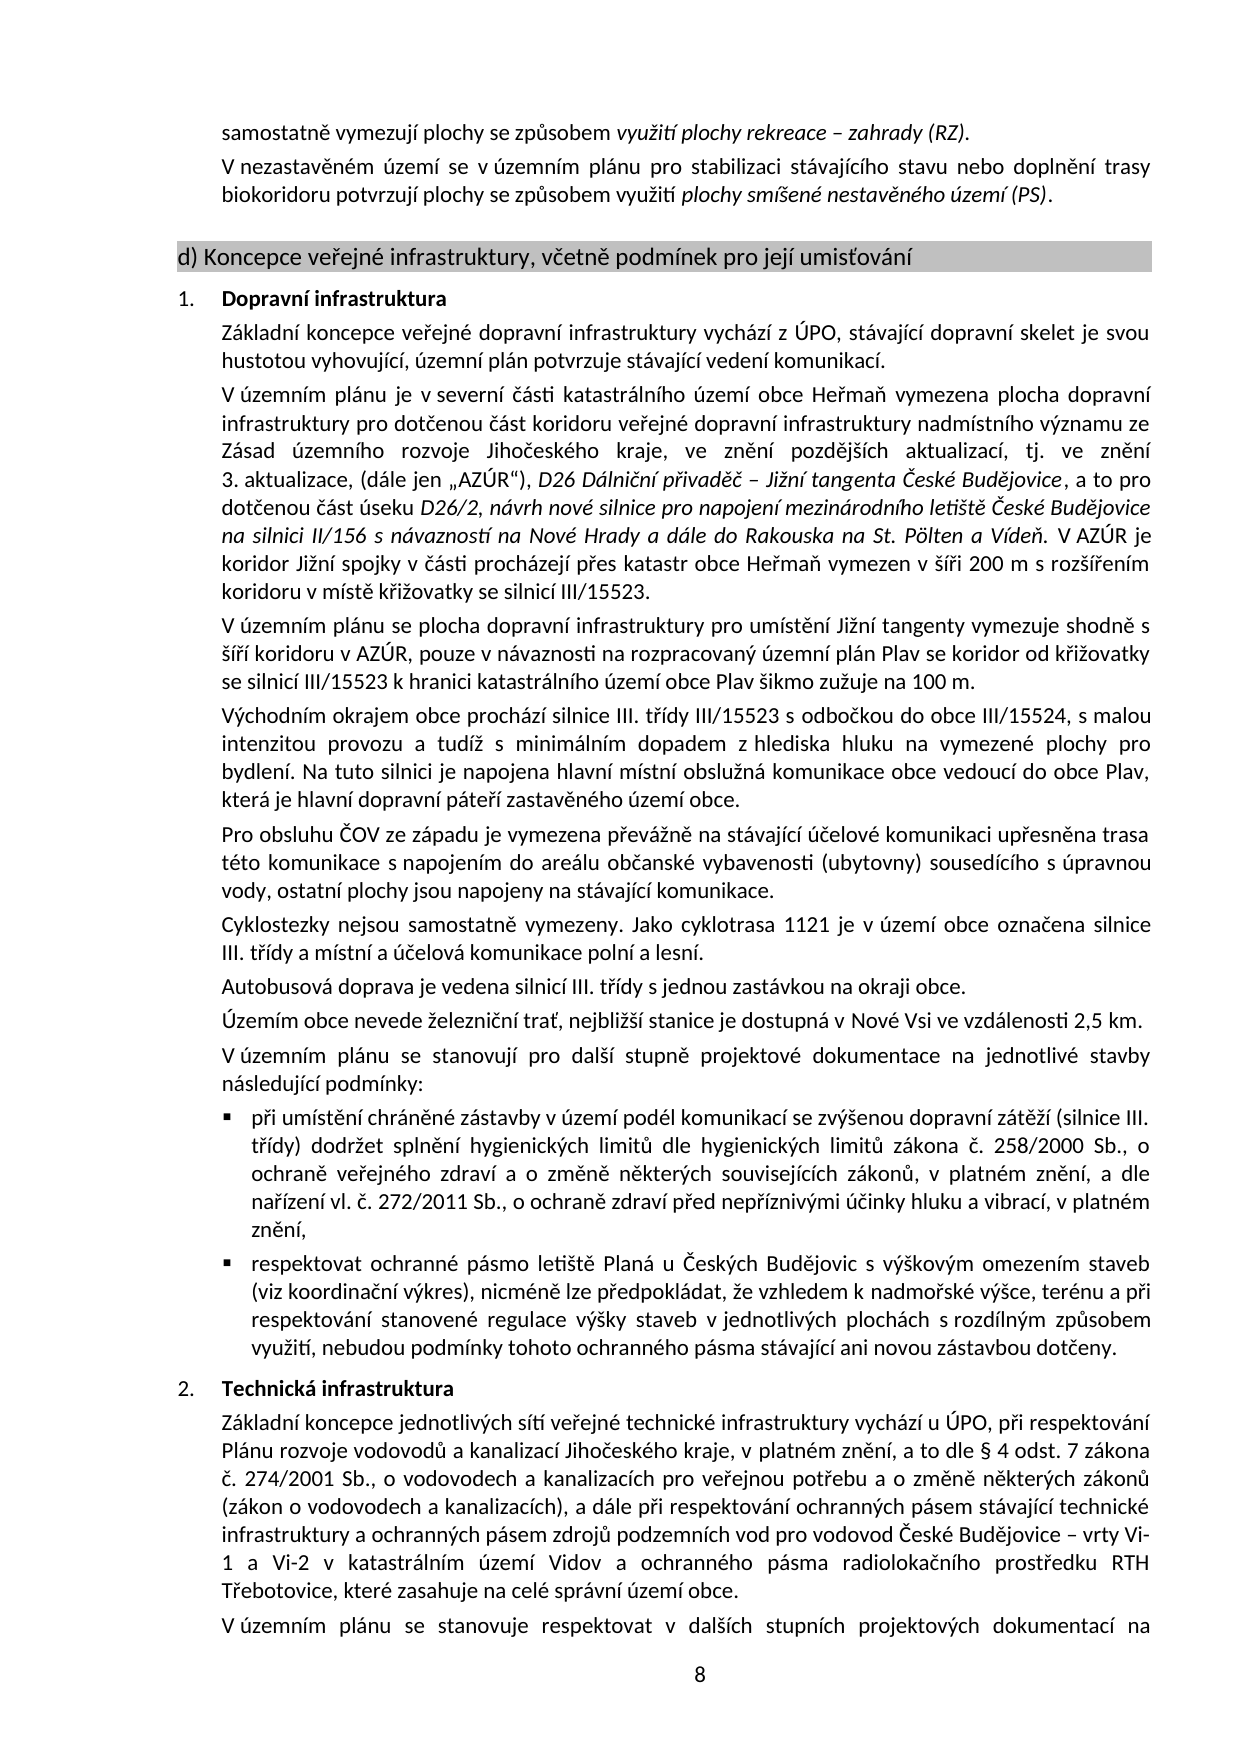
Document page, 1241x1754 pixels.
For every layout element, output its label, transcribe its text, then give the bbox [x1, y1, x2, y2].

text Základní koncepce veřejné dopravní infrastruktury vychází z ÚPO, stávající dopravní skelet je svou hustotou vyhovující, územní plán potvrzuje stávající vedení komunikací. [221, 318, 1152, 374]
text Autobusová doprava je vedena silnicí III. třídy s jednou zastávkou na okraji obce. [221, 972, 1152, 1000]
text V územním plánu je v severní části katastrálního území obce Heřmaň vymezena plocha dopravní infrastruktury pro dotčenou část koridoru veřejné dopravní infrastruktury nadmístního významu ze Zásad územního rozvoje Jihočeského kraje, ve znění pozdějších aktualizací, tj. ve znění 3. aktualizace, (dále jen „AZÚR“), D26 Dálniční přivaděč – Jižní tangenta České Budějovice, a to pro dotčenou část úseku D26/2, návrh nové silnice pro napojení mezinárodního letiště České Budějovice na silnici II/156 s návazností na Nové Hrady a dále do Rakouska na St. Pölten a Vídeň. V AZÚR je koridor Jižní spojky v části procházejí přes katastr obce Heřmaň vymezen v šíři 200 m s rozšířením koridoru v místě křižovatky se silnicí III/15523. [221, 381, 1152, 605]
text respektovat ochranné pásmo letiště Planá u Českých Budějovic s výškovým omezením staveb (viz koordinační výkres), nicméně lze předpokládat, že vzhledem k nadmořské výšce, terénu a při respektování stanovené regulace výšky staveb v jednotlivých plochách s rozdílným způsobem využití, nebudou podmínky tohoto ochranného pásma stávající ani novou zástavbou dotčeny. [222, 1249, 1152, 1362]
text Cyklostezky nejsou samostatně vymezeny. Jako cyklotrasa 1121 je v území obce označena silnice III. třídy a místní a účelová komunikace polní a lesní. [221, 910, 1152, 966]
text Územím obce nevede železniční trať, nejbližší stanice je dostupná v Nové Vsi ve vzdálenosti 2,5 km. [222, 1007, 1152, 1034]
text V nezastavěném území se v územním plánu pro stabilizaci stávajícího stavu nebo doplnění trasy biokoridoru potvrzují plochy se způsobem využití plochy smíšené nestavěného území (PS). [221, 152, 1152, 208]
text V územním plánu se plocha dopravní infrastruktury pro umístění Jižní tangenty vymezuje shodně s šíří koridoru v AZÚR, pouze v návaznosti na rozpracovaný územní plán Plav se koridor od křižovatky se silnicí III/15523 k hranici katastrálního území obce Plav šikmo zužuje na 100 m. [221, 611, 1152, 695]
list Dopravní infrastruktura [177, 284, 1152, 312]
list Technická infrastruktura [177, 1374, 1152, 1402]
text d) Koncepce veřejné infrastruktury, včetně podmínek pro její umisťování [177, 241, 1152, 272]
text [221, 1611, 1152, 1639]
text Pro obsluhu ČOV ze západu je vymezena převážně na stávající účelové komunikaci upřesněna trasa této komunikace s napojením do areálu občanské vybavenosti (ubytovny) sousedícího s úpravnou vody, ostatní plochy jsou napojeny na stávající komunikace. [221, 820, 1152, 904]
text Základní koncepce jednotlivých sítí veřejné technické infrastruktury vychází u ÚPO, při respektování Plánu rozvoje vodovodů a kanalizací Jihočeského kraje, v platném znění, a to dle § 4 odst. 7 zákona č. 274/2001 Sb., o vodovodech a kanalizacích pro veřejnou potřebu a o změně některých zákonů (zákon o vodovodech a kanalizacích), a dále při respektování ochranných pásem stávající technické infrastruktury a ochranných pásem zdrojů podzemních vod pro vodovod České Budějovice – vrty Vi-1 a Vi-2 v katastrálním území Vidov a ochranného pásma radiolokačního prostředku RTH Třebotovice, které zasahuje na celé správní území obce. [221, 1408, 1152, 1604]
text při umístění chráněné zástavby v území podél komunikací se zvýšenou dopravní zátěží (silnice III. třídy) dodržet splnění hygienických limitů dle hygienických limitů zákona č. 258/2000 Sb., o ochraně veřejného zdraví a o změně některých souvisejících zákonů, v platném znění, a dle nařízení vl. č. 272/2011 Sb., o ochraně zdraví před nepříznivými účinky hluku a vibrací, v platném znění, [222, 1103, 1152, 1243]
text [221, 118, 1152, 146]
text Východním okrajem obce prochází silnice III. třídy III/15523 s odbočkou do obce III/15524, s malou intenzitou provozu a tudíž s minimálním dopadem z hlediska hluku na vymezené plochy pro bydlení. Na tuto silnici je napojena hlavní místní obslužná komunikace obce vedoucí do obce Plav, která je hlavní dopravní páteří zastavěného území obce. [221, 701, 1152, 813]
text V územním plánu se stanovují pro další stupně projektové dokumentace na jednotlivé stavby následující podmínky: [222, 1041, 1152, 1097]
